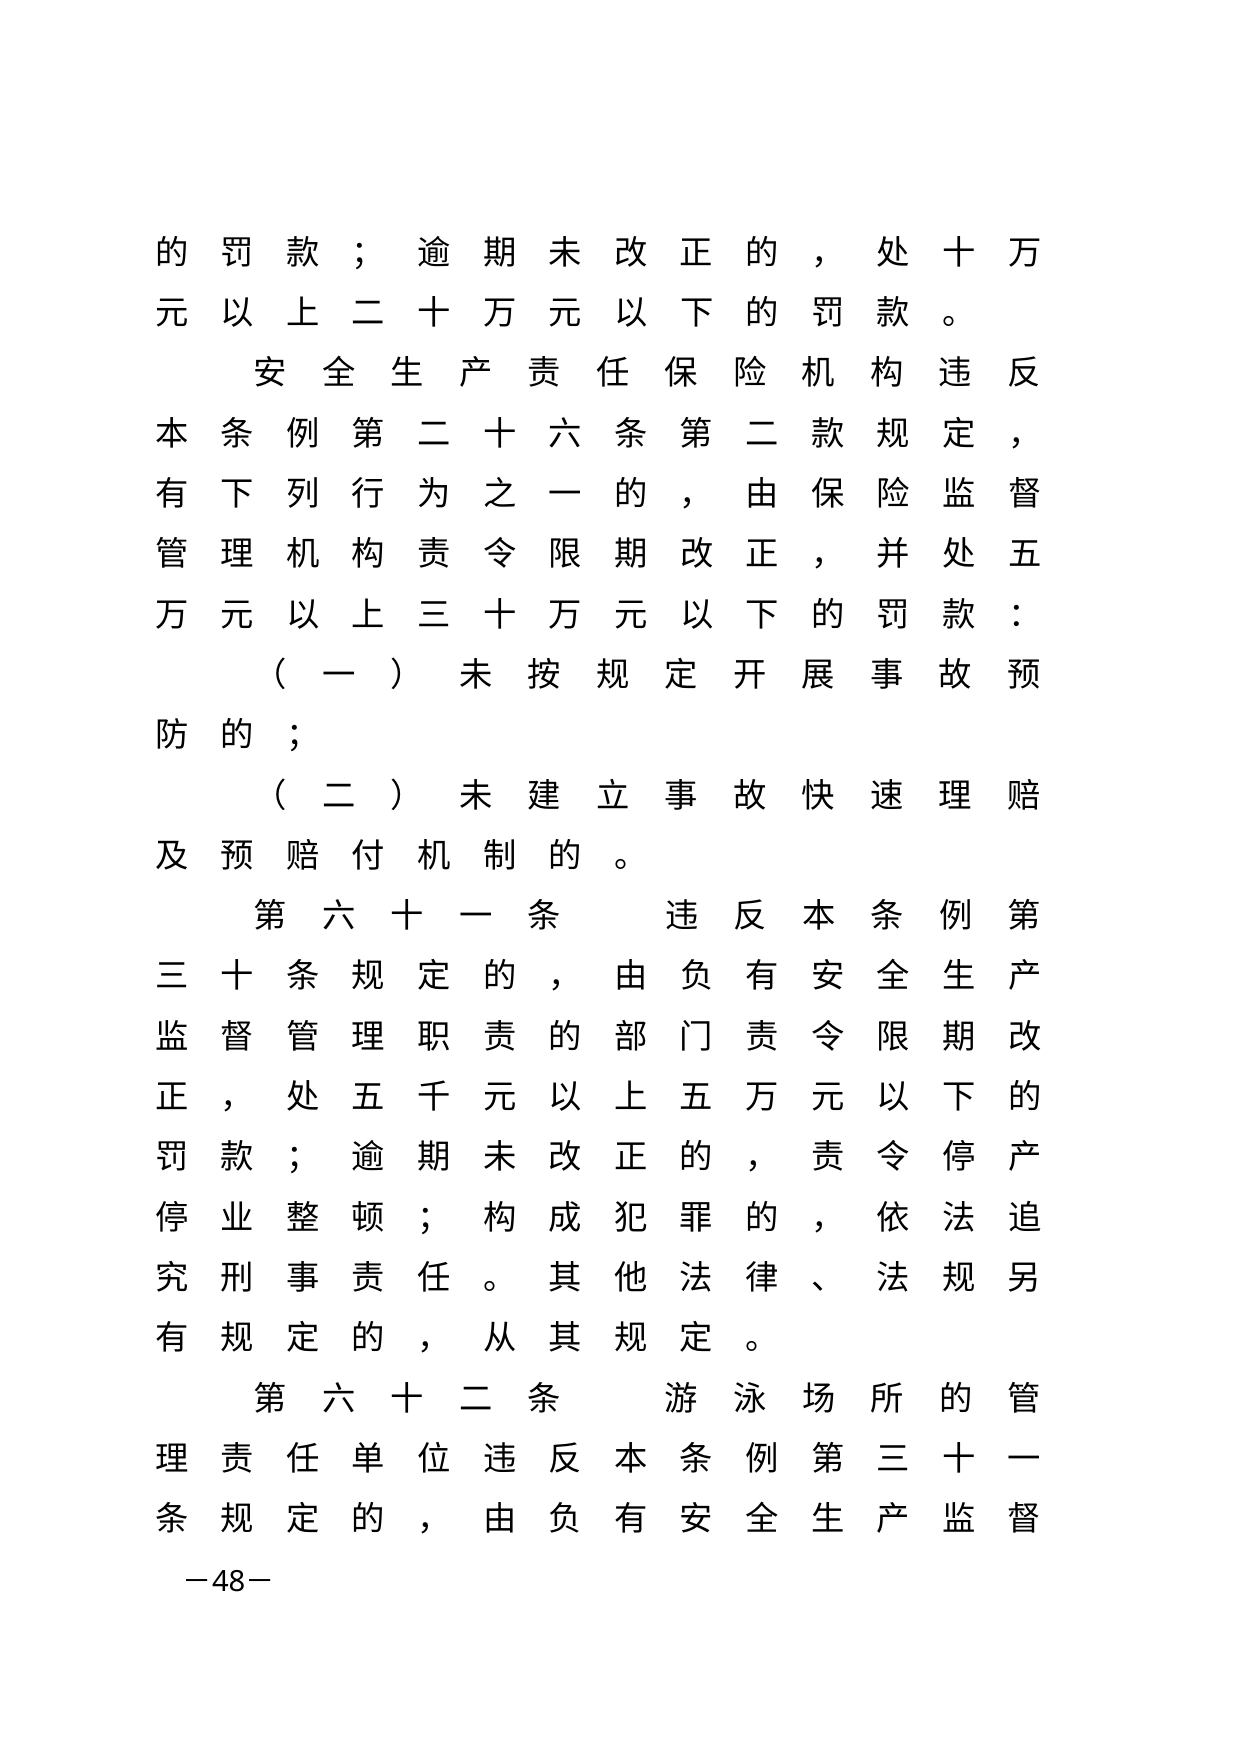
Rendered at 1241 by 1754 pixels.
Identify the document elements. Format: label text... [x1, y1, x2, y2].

text （一）未按规定开展事故预防的； [155, 642, 1073, 762]
text （二）未建立事故快速理赔及预赔付机制的。 [155, 762, 1073, 883]
text 第六十一条 违反本条例第三十条规定的，由负有安全生产监督管理职责的部门责令限期改正，处五千元以上五万元以下的罚款；逾期未改正的，责令停产停业整顿；构成犯罪的，依法追究刑事责任。其他法律、法规另有规定的，从其规定。 [155, 883, 1073, 1365]
text 安全生产责任保险机构违反本条例第二十六条第二款规定，有下列行为之一的，由保险监督管理机构责令限期改正，并处五万元以上三十万元以下的罚款： [155, 340, 1073, 642]
text 第六十条 高危行业、领域的生产经营单位违反本条例第二十六条第一款规定，未投保安全生产责任保险的，由负有安全生产监督管理职责的部门责令限期改正，处五万元以上十万元以下的罚款；逾期未改正的，处十万元以上二十万元以下的罚款。 [155, 219, 1073, 340]
text 第六十二条 游泳场所的管理责任单位违反本条例第三十一条规定的，由负有安全生产监督管理职责的部门责令限期改正，并予以警告；逾期未改正的，责令停止使用，并处二万元以下的罚款。 [155, 1365, 1073, 1546]
